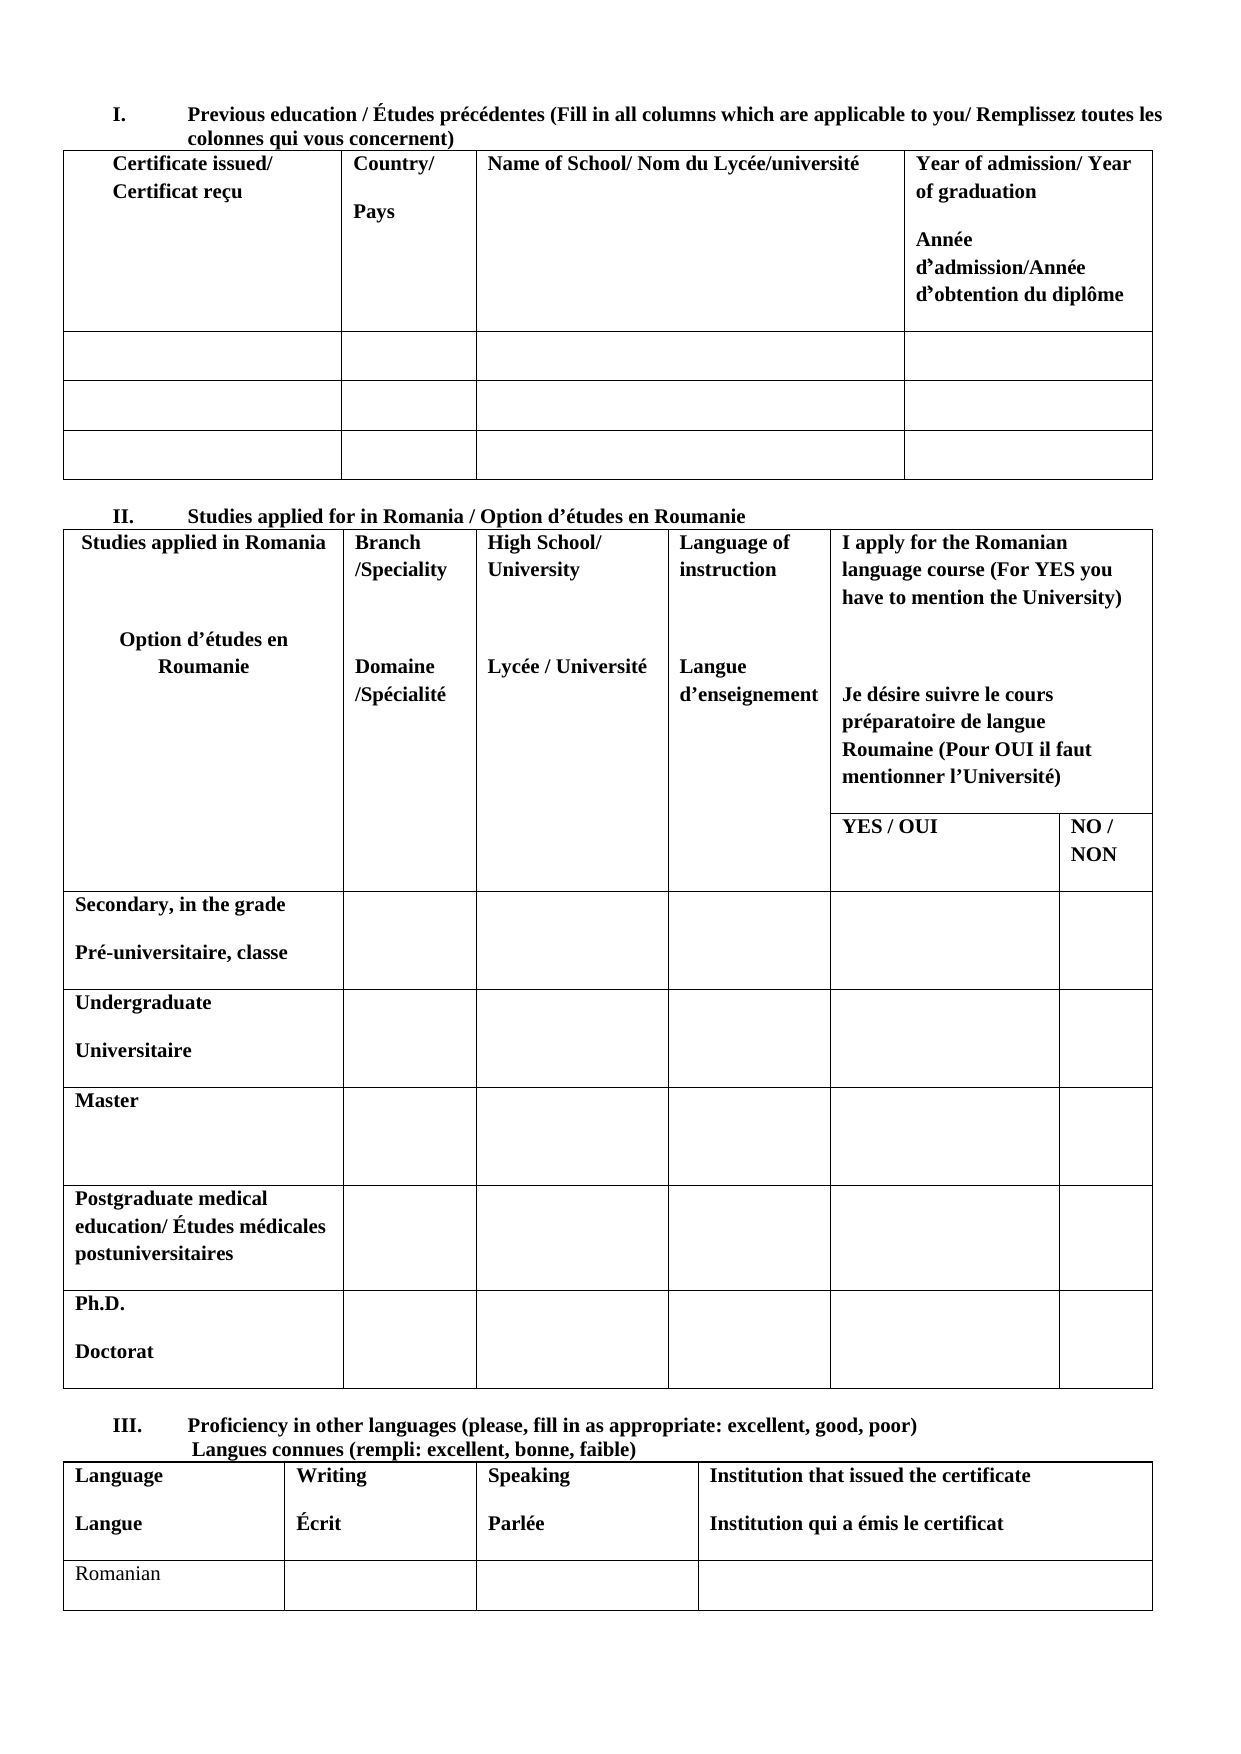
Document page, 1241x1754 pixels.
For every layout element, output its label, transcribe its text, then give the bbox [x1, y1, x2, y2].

table_cell [669, 1088, 830, 1185]
table_cell [477, 1088, 668, 1185]
table_header Language of instruction Langue d’enseignement [669, 530, 830, 891]
table_cell [1060, 1291, 1152, 1388]
table_cell [1060, 892, 1152, 989]
table_cell [477, 1186, 668, 1290]
table_header Institution that issued the certificate Institution qui a émis le certificat [699, 1463, 1152, 1560]
table_cell [342, 431, 476, 479]
table_header High School/ University Lycée / Université [477, 530, 668, 891]
table_cell [1060, 1088, 1152, 1185]
table_cell [477, 1291, 668, 1388]
table_cell [64, 431, 341, 479]
table_cell [905, 431, 1152, 479]
table_cell [64, 381, 341, 430]
list Previous education / Études précédentes (Fill in all columns which are applicable to you/ Remplissez toutes les colonnes qui vous concernent) [112, 102, 1165, 150]
table_cell Master [64, 1088, 343, 1185]
table_cell [699, 1561, 1152, 1609]
table_cell Secondary, in the grade Pré-universitaire, classe [64, 892, 343, 989]
table_cell [477, 990, 668, 1087]
table_header Year of admission/ Year of graduation Année d̕’admission/Année d̕’obtention du diplôme [905, 151, 1152, 331]
table_cell [342, 332, 476, 380]
table_header Writing Écrit [285, 1463, 476, 1560]
table_header Certificate issued/ Certificat reçu [64, 151, 341, 331]
table_cell [344, 1186, 476, 1290]
table_cell [905, 332, 1152, 380]
table_cell [285, 1561, 476, 1609]
table_cell [477, 431, 904, 479]
table_cell [831, 892, 1059, 989]
table_header I apply for the Romanian language course (For YES you have to mention the University) Je désire suivre le cours préparatoire de langue Roumaine (Pour OUI il faut mentionner l’Université) [831, 530, 1152, 813]
table_cell [1060, 1186, 1152, 1290]
table_cell [669, 990, 830, 1087]
table_cell NO / NON [1060, 814, 1152, 891]
table_cell Undergraduate Universitaire [64, 990, 343, 1087]
table_cell [669, 892, 830, 989]
table_cell [477, 892, 668, 989]
table_cell [831, 1088, 1059, 1185]
table_header Name of School/ Nom du Lycée/université [477, 151, 904, 331]
table_cell [831, 990, 1059, 1087]
table_cell [64, 332, 341, 380]
table_cell [344, 990, 476, 1087]
list Studies applied for in Romania / Option d’études en Roumanie [112, 504, 1165, 528]
table_cell [477, 381, 904, 430]
table_header Studies applied in Romania Option d’études en Roumanie [64, 530, 343, 891]
table_cell [831, 1186, 1059, 1290]
table_cell [477, 332, 904, 380]
table_cell [1060, 990, 1152, 1087]
table_cell [669, 1291, 830, 1388]
table_cell [669, 1186, 830, 1290]
table_header Country/ Pays [342, 151, 476, 331]
table_cell Romanian [64, 1561, 284, 1609]
table_cell Ph.D. Doctorat [64, 1291, 343, 1388]
table_cell Postgraduate medical education/ Études médicales postuniversitaires [64, 1186, 343, 1290]
table_header Branch /Speciality Domaine /Spécialité [344, 530, 476, 891]
table_cell YES / OUI [831, 814, 1059, 891]
table_header Language Langue [64, 1463, 284, 1560]
table_cell [342, 381, 476, 430]
table_cell [344, 1088, 476, 1185]
table_cell [905, 381, 1152, 430]
table_cell [831, 1291, 1059, 1388]
text Langues connues (rempli: excellent, bonne, faible) [75, 1437, 1165, 1461]
table_cell [344, 892, 476, 989]
table_cell [344, 1291, 476, 1388]
table_cell [477, 1561, 698, 1609]
table_header Speaking Parlée [477, 1463, 698, 1560]
list Proficiency in other languages (please, fill in as appropriate: excellent, good, poor) [112, 1413, 1165, 1437]
